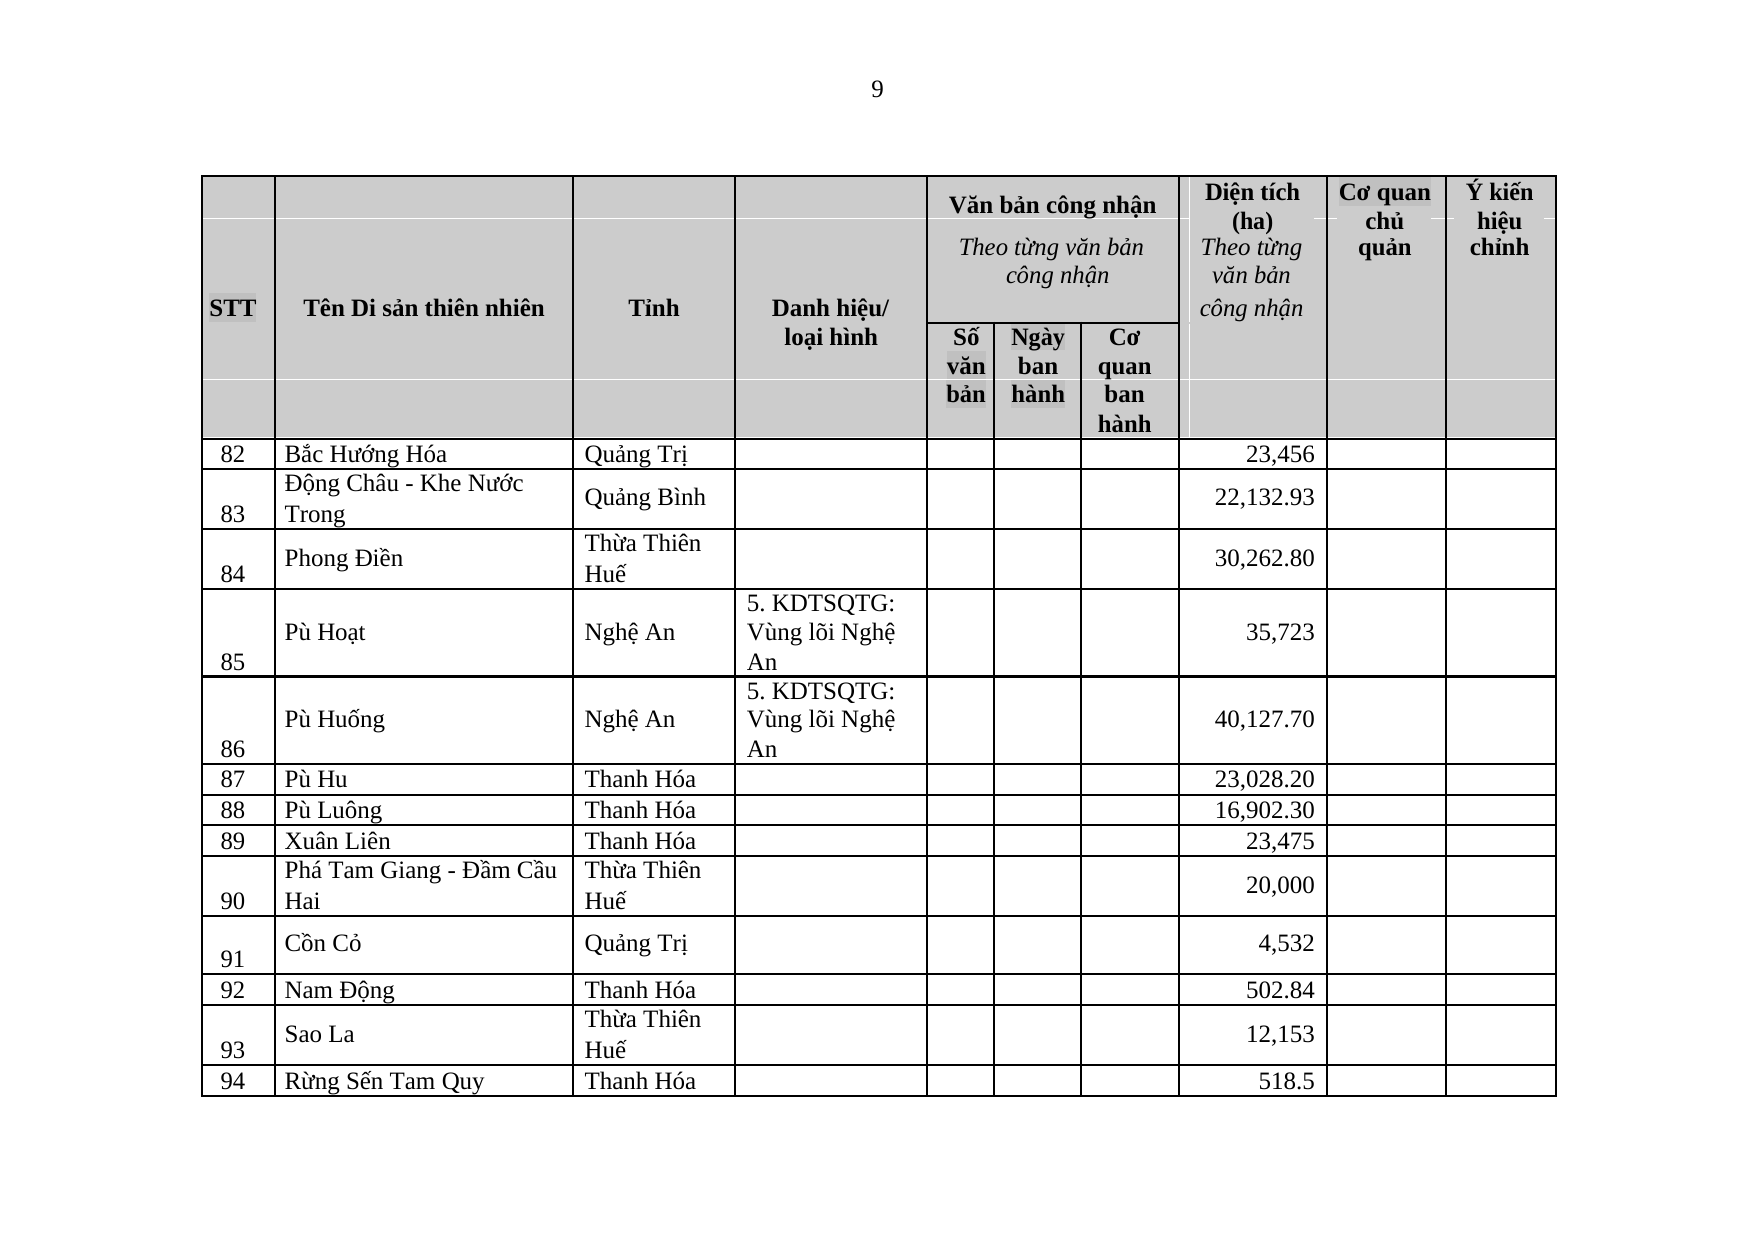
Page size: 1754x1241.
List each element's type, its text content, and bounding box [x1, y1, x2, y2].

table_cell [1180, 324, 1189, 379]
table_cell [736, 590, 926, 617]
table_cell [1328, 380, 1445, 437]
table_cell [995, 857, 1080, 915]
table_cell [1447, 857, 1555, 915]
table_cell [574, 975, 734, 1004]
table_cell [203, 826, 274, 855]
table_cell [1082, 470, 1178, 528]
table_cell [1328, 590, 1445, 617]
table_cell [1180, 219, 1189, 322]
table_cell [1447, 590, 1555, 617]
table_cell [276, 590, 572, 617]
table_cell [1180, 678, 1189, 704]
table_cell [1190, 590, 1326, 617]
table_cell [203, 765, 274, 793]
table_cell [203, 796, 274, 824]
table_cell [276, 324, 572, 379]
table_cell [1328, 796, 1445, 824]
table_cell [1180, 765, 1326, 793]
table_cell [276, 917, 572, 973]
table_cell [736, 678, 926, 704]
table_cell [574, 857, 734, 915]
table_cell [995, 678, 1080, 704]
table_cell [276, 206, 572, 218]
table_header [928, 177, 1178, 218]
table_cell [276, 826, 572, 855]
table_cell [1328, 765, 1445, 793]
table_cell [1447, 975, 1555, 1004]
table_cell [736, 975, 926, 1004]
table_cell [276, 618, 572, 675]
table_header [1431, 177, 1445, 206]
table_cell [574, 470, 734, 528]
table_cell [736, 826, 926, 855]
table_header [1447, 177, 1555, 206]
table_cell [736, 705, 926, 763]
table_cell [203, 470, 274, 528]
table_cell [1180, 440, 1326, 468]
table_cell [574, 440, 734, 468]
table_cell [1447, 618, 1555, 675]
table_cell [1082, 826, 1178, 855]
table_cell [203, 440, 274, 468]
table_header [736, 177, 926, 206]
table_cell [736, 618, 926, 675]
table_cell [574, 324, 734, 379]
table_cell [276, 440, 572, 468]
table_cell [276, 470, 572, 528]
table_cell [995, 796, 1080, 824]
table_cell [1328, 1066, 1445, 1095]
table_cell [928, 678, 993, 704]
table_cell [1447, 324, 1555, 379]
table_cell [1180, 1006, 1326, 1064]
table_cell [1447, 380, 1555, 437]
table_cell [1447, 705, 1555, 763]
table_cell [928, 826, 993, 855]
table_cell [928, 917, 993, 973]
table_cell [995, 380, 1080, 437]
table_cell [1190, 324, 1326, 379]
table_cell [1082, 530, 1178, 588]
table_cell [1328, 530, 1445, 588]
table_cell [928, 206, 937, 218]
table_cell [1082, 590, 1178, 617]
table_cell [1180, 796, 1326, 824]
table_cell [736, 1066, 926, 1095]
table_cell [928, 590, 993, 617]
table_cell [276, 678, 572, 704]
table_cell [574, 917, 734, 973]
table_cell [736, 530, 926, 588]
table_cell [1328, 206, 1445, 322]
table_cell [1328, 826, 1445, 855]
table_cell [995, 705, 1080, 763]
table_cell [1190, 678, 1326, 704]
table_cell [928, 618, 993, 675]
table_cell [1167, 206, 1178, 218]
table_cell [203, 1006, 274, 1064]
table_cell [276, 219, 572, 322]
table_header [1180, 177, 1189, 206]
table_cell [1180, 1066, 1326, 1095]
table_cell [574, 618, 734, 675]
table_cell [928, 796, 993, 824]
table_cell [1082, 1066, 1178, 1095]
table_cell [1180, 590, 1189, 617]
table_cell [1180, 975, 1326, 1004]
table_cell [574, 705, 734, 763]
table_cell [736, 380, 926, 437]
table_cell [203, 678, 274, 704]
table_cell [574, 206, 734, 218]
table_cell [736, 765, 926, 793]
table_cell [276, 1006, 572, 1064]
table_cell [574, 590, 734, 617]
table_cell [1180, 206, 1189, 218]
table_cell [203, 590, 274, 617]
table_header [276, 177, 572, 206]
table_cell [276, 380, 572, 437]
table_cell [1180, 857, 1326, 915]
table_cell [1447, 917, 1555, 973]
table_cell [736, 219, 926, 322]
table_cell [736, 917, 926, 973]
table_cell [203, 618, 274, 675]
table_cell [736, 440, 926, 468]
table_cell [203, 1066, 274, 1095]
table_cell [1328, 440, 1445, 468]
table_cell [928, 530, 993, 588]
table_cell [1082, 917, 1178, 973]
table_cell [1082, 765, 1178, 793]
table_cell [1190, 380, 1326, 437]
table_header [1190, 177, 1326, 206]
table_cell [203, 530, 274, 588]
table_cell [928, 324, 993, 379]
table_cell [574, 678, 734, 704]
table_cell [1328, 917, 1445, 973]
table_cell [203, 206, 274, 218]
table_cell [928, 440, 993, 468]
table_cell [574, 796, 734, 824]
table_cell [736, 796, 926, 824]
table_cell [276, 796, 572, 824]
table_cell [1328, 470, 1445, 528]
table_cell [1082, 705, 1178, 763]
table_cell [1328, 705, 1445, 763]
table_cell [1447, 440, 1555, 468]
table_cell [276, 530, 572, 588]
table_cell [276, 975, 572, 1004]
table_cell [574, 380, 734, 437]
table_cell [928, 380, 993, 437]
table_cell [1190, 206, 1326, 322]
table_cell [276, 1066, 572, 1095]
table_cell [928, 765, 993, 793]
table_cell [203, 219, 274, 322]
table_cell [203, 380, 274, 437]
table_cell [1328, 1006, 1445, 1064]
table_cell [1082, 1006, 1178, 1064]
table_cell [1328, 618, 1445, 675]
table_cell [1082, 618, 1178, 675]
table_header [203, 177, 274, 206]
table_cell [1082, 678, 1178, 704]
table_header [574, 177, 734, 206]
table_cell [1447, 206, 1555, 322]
text 9 [150, 74, 1604, 103]
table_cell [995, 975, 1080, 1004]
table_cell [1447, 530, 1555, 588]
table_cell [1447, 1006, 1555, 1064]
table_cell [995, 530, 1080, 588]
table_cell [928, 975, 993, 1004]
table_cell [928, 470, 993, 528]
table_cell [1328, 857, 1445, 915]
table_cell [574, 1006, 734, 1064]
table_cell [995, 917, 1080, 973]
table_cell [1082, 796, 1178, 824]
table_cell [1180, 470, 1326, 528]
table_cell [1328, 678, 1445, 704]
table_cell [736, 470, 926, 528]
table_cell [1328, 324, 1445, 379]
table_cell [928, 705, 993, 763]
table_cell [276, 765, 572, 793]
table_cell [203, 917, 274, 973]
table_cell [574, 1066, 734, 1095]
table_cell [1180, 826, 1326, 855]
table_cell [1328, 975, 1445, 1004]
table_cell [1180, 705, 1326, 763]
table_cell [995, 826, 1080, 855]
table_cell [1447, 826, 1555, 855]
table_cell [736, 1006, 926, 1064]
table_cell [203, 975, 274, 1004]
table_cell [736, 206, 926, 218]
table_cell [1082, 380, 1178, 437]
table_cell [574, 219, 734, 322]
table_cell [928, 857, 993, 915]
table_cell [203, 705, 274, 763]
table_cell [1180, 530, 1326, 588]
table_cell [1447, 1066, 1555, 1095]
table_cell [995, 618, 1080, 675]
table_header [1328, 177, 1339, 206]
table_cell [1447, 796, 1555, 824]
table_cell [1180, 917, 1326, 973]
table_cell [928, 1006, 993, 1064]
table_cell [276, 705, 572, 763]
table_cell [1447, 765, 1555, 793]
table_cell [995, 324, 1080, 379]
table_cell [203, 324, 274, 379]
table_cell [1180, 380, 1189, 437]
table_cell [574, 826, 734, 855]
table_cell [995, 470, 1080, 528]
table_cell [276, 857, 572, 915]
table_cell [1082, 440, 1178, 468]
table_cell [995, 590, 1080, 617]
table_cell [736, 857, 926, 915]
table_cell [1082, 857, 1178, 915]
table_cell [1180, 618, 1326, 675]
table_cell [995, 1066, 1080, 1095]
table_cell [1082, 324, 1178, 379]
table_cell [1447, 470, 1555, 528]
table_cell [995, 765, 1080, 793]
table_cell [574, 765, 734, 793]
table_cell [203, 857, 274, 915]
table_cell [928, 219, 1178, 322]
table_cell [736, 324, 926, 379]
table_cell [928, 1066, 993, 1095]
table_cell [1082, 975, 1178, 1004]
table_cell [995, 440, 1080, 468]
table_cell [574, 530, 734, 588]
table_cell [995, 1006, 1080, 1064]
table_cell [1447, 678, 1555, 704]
